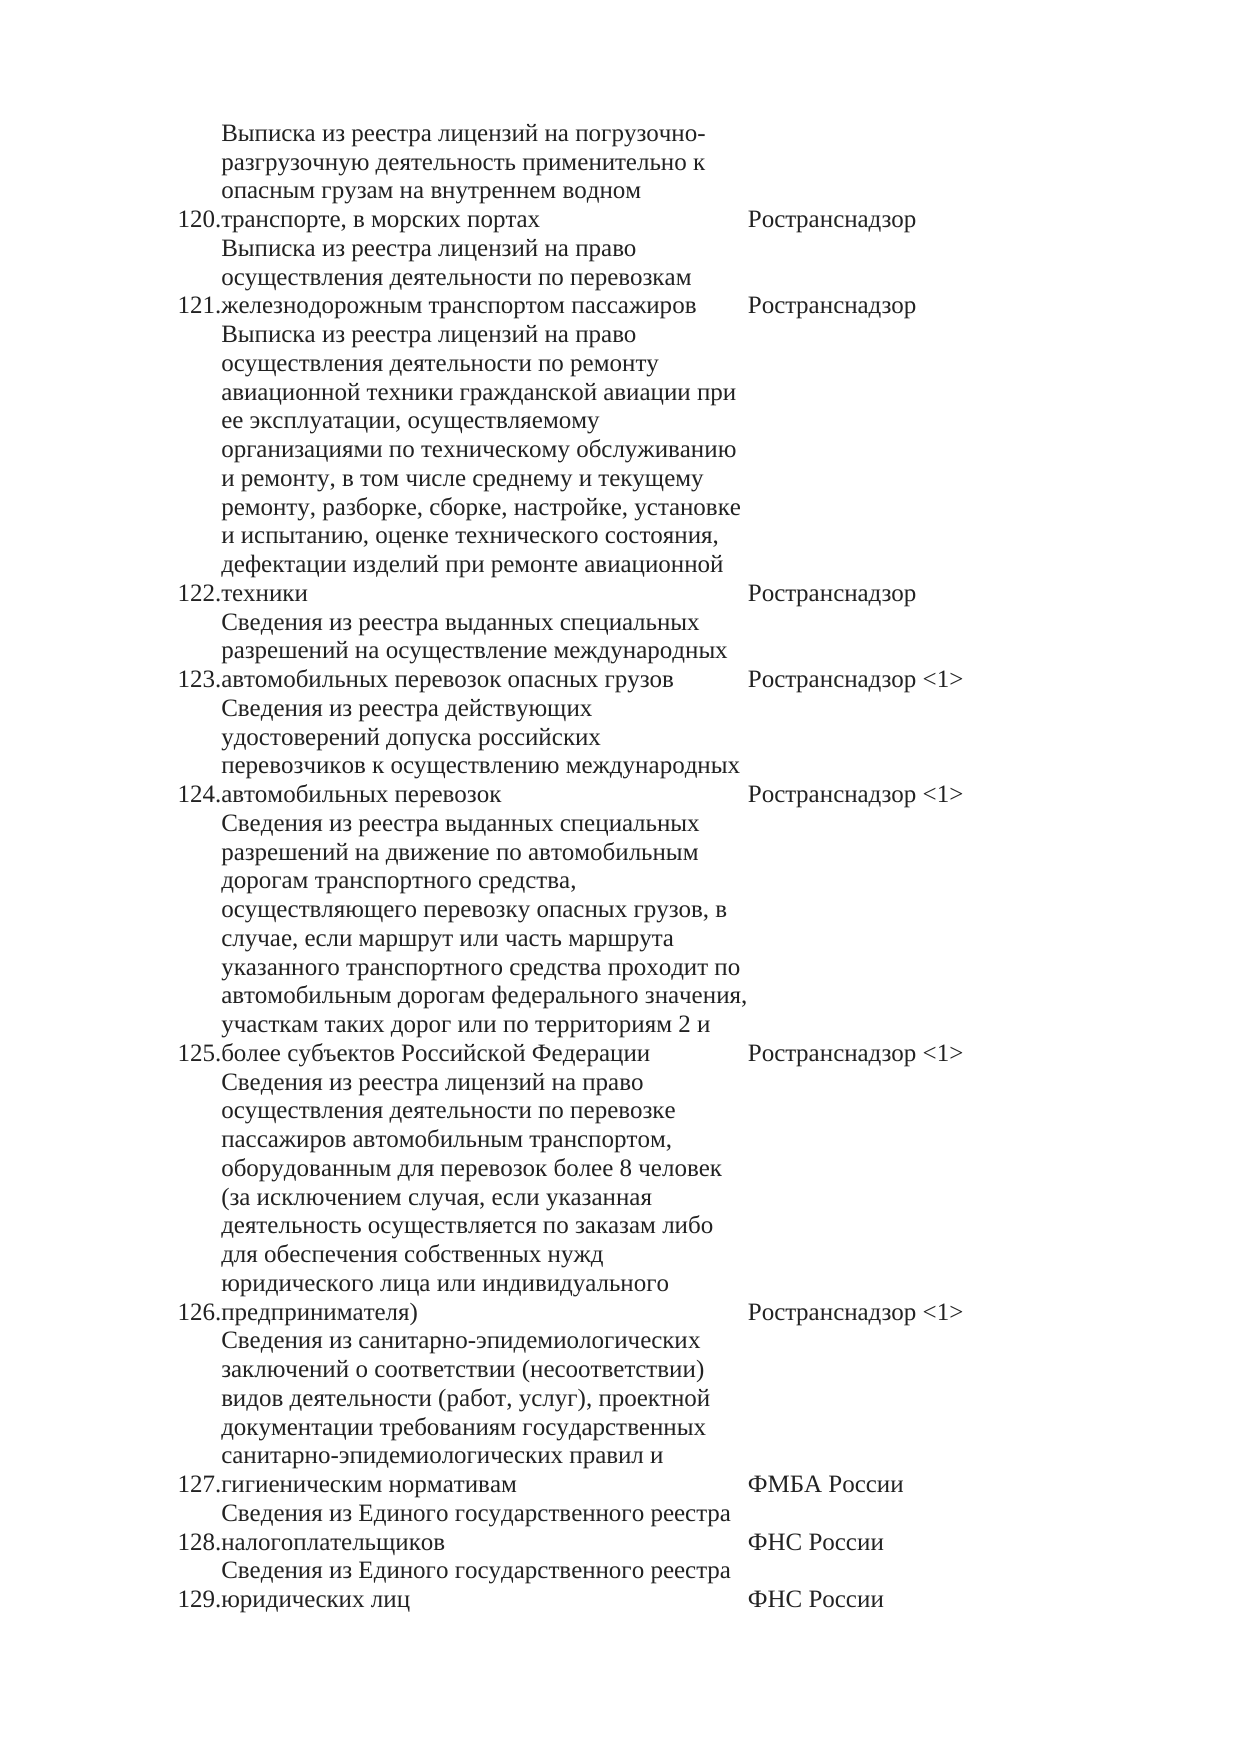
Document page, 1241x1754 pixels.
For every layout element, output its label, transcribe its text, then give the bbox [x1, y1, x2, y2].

table_cell Ространснадзор [748, 233, 1152, 319]
table_cell Сведения из Единого государственного реестра налогоплательщиков [221, 1498, 748, 1556]
table_cell 124. [177, 693, 221, 808]
table_cell Ространснадзор <1> [748, 607, 1152, 693]
table_cell ФНС России [748, 1556, 1152, 1613]
table_cell 128. [177, 1498, 221, 1556]
table_cell Ространснадзор [748, 319, 1152, 607]
table_cell Сведения из Единого государственного реестра юридических лиц [221, 1556, 748, 1613]
table_cell 122. [177, 319, 221, 607]
table_cell 127. [177, 1326, 221, 1498]
table_cell 120. [177, 118, 221, 233]
table_cell 126. [177, 1067, 221, 1326]
table_cell 129. [177, 1556, 221, 1613]
table_cell Выписка из реестра лицензий на погрузочно-разгрузочную деятельность применительно к опасным грузам на внутреннем водном транспорте, в морских портах [221, 118, 748, 233]
table_cell Выписка из реестра лицензий на право осуществления деятельности по перевозкам железнодорожным транспортом пассажиров [221, 233, 748, 319]
table_cell Сведения из реестра лицензий на право осуществления деятельности по перевозке пассажиров автомобильным транспортом, оборудованным для перевозок более 8 человек (за исключением случая, если указанная деятельность осуществляется по заказам либо для обеспечения собственных нужд юридического лица или индивидуального предпринимателя) [221, 1067, 748, 1326]
table_cell ФМБА России [748, 1326, 1152, 1498]
table_cell 123. [177, 607, 221, 693]
table_cell Сведения из реестра выданных специальных разрешений на осуществление международных автомобильных перевозок опасных грузов [221, 607, 748, 693]
table_cell ФНС России [748, 1498, 1152, 1556]
table_cell Сведения из реестра выданных специальных разрешений на движение по автомобильным дорогам транспортного средства, осуществляющего перевозку опасных грузов, в случае, если маршрут или часть маршрута указанного транспортного средства проходит по автомобильным дорогам федерального значения, участкам таких дорог или по территориям 2 и более субъектов Российской Федерации [221, 808, 748, 1067]
table_cell 125. [177, 808, 221, 1067]
table_cell Сведения из санитарно-эпидемиологических заключений о соответствии (несоответствии) видов деятельности (работ, услуг), проектной документации требованиям государственных санитарно-эпидемиологических правил и гигиеническим нормативам [221, 1326, 748, 1498]
table_cell Ространснадзор <1> [748, 808, 1152, 1067]
table_cell Сведения из реестра действующих удостоверений допуска российских перевозчиков к осуществлению международных автомобильных перевозок [221, 693, 748, 808]
table_cell Выписка из реестра лицензий на право осуществления деятельности по ремонту авиационной техники гражданской авиации при ее эксплуатации, осуществляемому организациями по техническому обслуживанию и ремонту, в том числе среднему и текущему ремонту, разборке, сборке, настройке, установке и испытанию, оценке технического состояния, дефектации изделий при ремонте авиационной техники [221, 319, 748, 607]
table_cell Ространснадзор <1> [748, 1067, 1152, 1326]
table_cell 121. [177, 233, 221, 319]
table_cell Ространснадзор [748, 118, 1152, 233]
table_cell Ространснадзор <1> [748, 693, 1152, 808]
